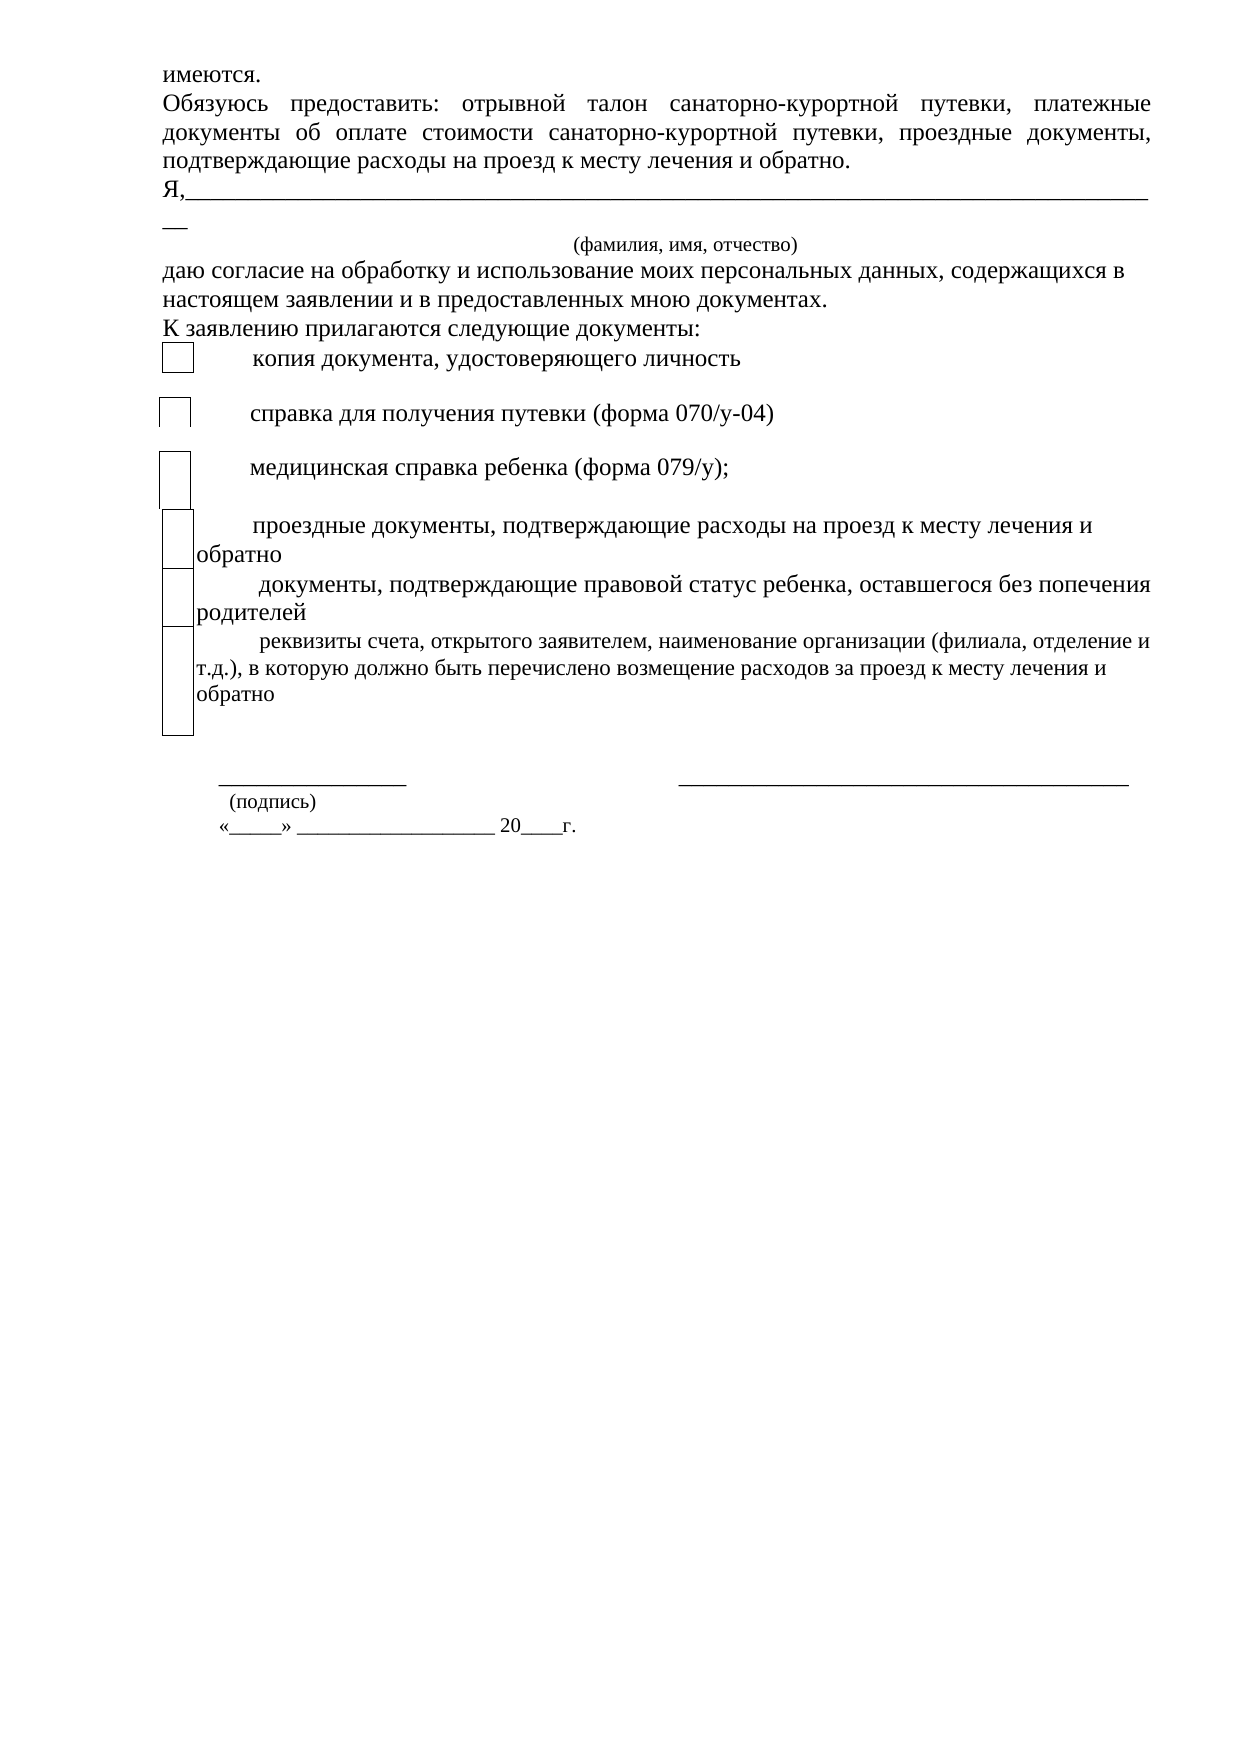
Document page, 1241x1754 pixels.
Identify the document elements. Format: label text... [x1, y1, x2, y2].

text (подпись) [162, 789, 1152, 813]
table_cell [163, 627, 193, 735]
text (фамилия, имя, отчество) [162, 232, 1152, 256]
text К заявлению прилагаются следующие документы: [162, 313, 1152, 342]
table_cell [163, 569, 193, 626]
table_header [163, 510, 193, 568]
text Я,_______________________________________________________________________________ [162, 174, 1152, 232]
table_cell реквизиты счета, открытого заявителем, наименование организации (филиала, отделение и т.д.), в которую должно быть перечислено возмещение расходов за проезд к месту лечения и обратно [194, 626, 1143, 735]
text Обязуюсь предоставить: отрывной талон санаторно-курортной путевки, платежные документы об оплате стоимости санаторно-курортной путевки, проездные документы, подтверждающие расходы на проезд к месту лечения и обратно. [162, 88, 1152, 174]
table_header [160, 398, 190, 427]
text имеются. [162, 59, 1152, 88]
table_header проездные документы, подтверждающие расходы на проезд к месту лечения и обратно [194, 509, 1143, 568]
table_header [160, 452, 190, 509]
table_header [163, 343, 193, 372]
table_header медицинская справка ребенка (форма 079/у); [191, 451, 1140, 509]
table_header справка для получения путевки (форма 070/у-04) [191, 397, 1140, 427]
text даю согласие на обработку и использование моих персональных данных, содержащихся в настоящем заявлении и в предоставленных мною документах. [162, 256, 1152, 313]
table_cell документы, подтверждающие правовой статус ребенка, оставшегося без попечения родителей [194, 568, 1143, 626]
table_header копия документа, удостоверяющего личность [194, 342, 1143, 372]
text _______________ ____________________________________ [162, 760, 1152, 789]
text «_____» ___________________ 20____г. [162, 813, 1152, 837]
